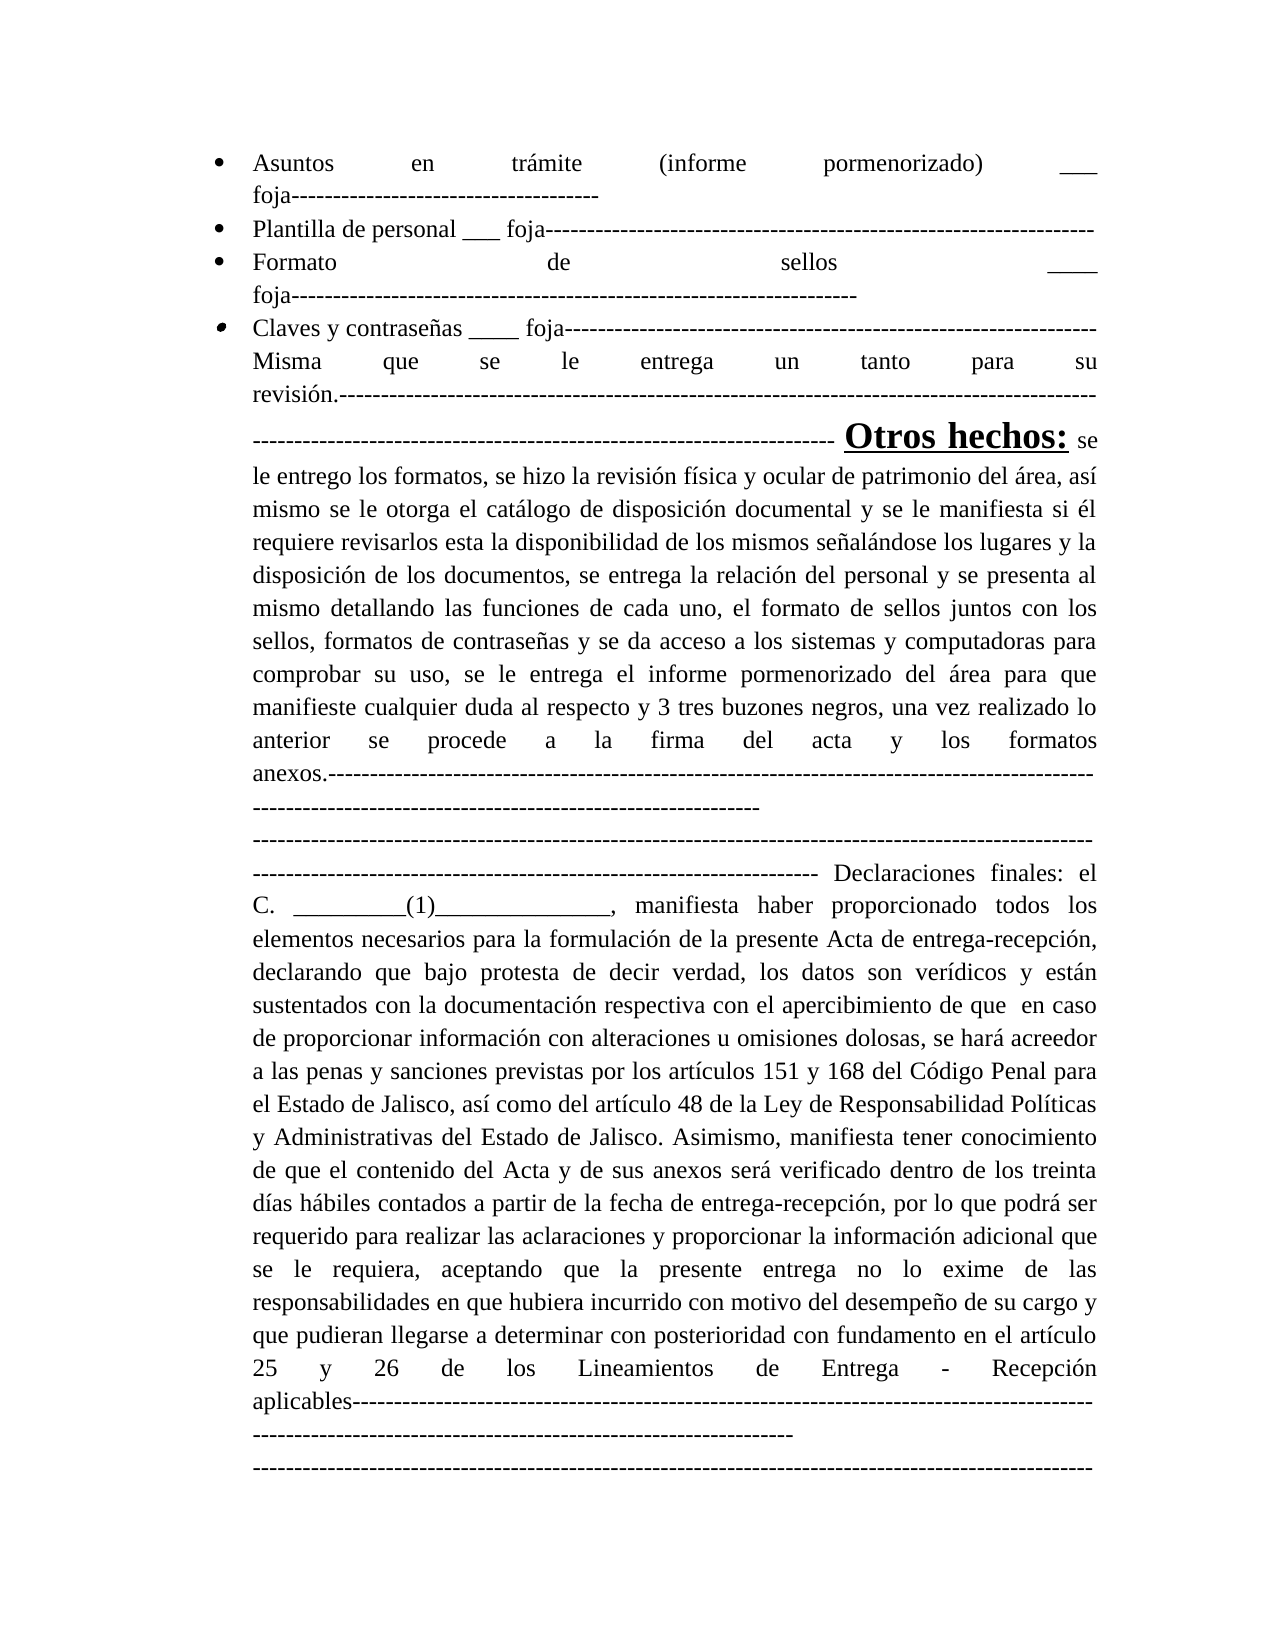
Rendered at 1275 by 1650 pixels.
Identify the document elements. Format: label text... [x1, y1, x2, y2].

list Plantilla de personal ___ foja------------------------------------------------------------------ [215, 214, 1098, 242]
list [215, 313, 1098, 1481]
list Formato de sellos ____ foja-------------------------------------------------------------------- [215, 247, 1098, 308]
list Asuntos en trámite (informe pormenorizado) ___ foja------------------------------------- [215, 148, 1098, 209]
